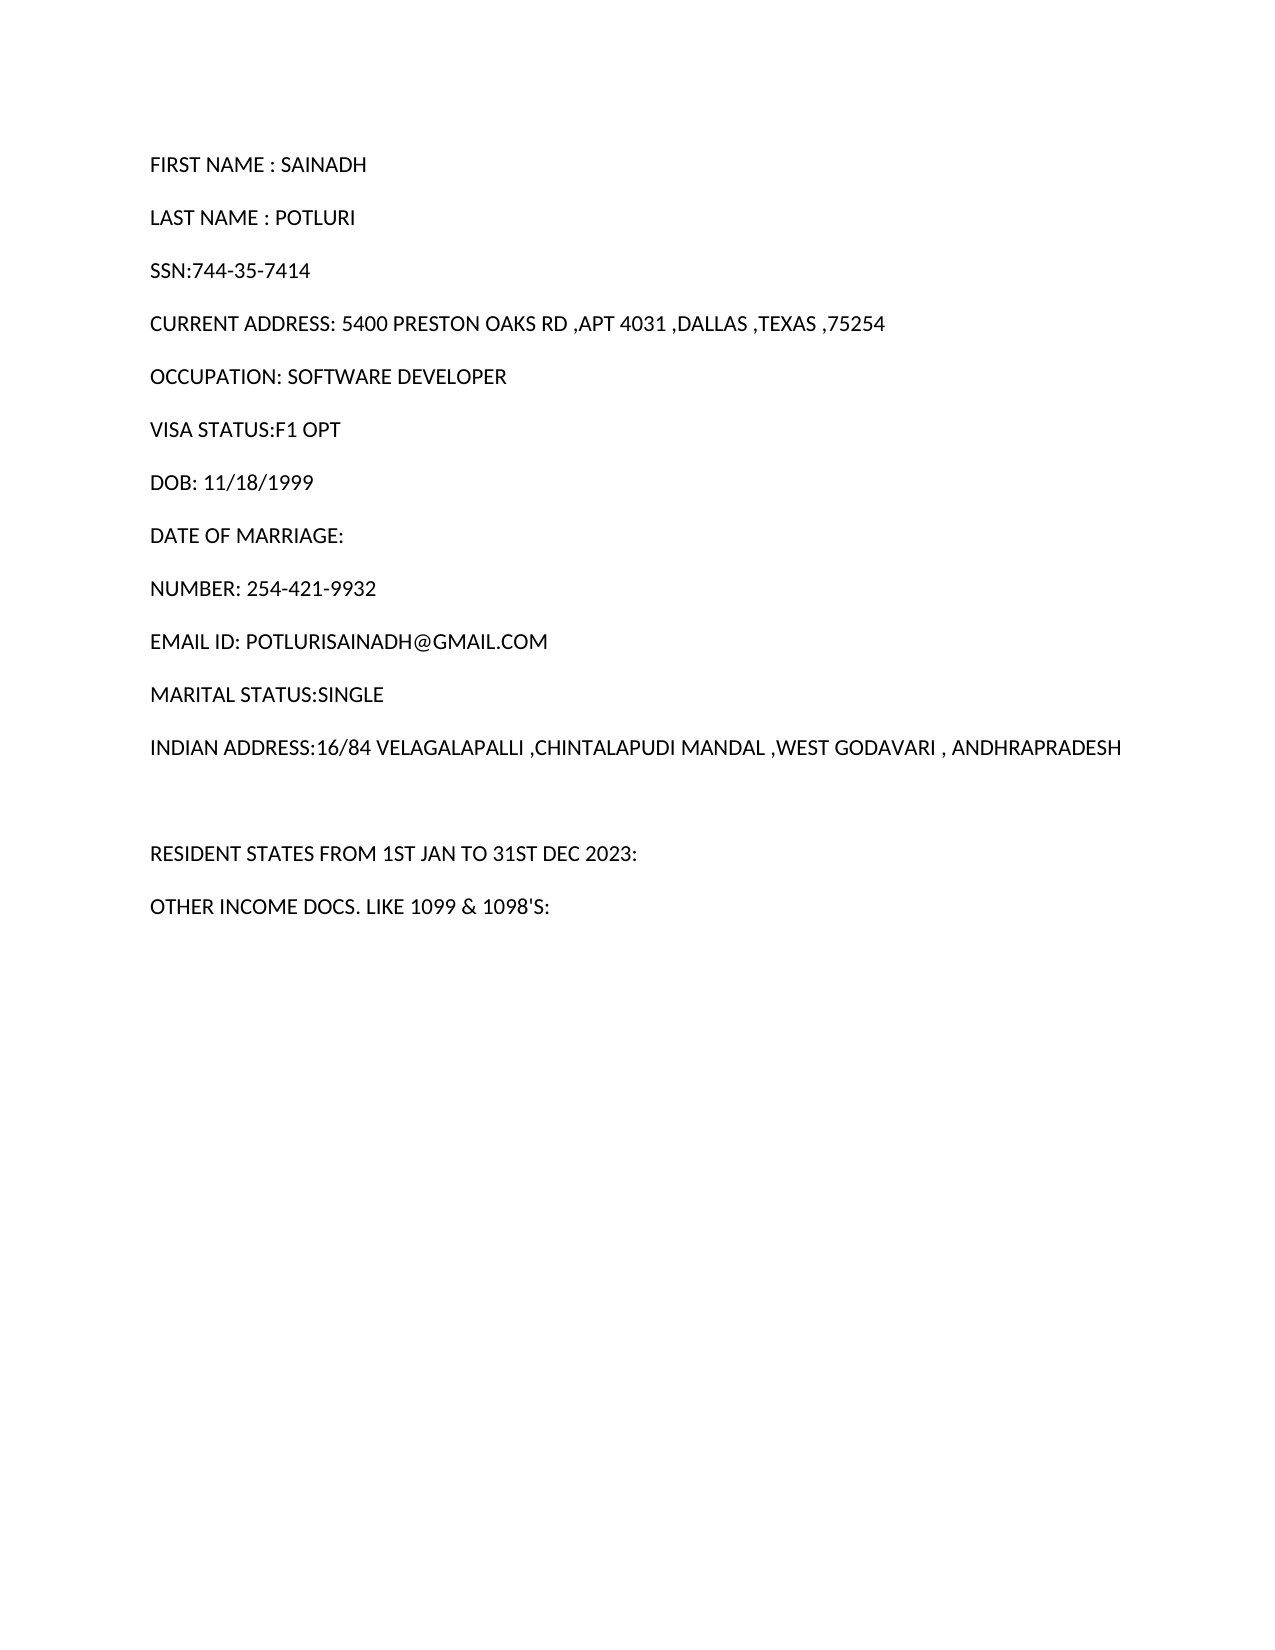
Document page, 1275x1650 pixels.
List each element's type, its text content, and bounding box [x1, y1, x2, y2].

text RESIDENT STATES FROM 1ST JAN TO 31ST DEC 2023: [150, 839, 1125, 867]
text SSN:744-35-7414 [150, 256, 1125, 284]
text DATE OF MARRIAGE: [150, 521, 1125, 549]
text INDIAN ADDRESS:16/84 VELAGALAPALLI ,CHINTALAPUDI MANDAL ,WEST GODAVARI , ANDHRAPRADESH [150, 733, 1125, 761]
text CURRENT ADDRESS: 5400 PRESTON OAKS RD ,APT 4031 ,DALLAS ,TEXAS ,75254 [150, 309, 1125, 337]
text MARITAL STATUS:SINGLE [150, 680, 1125, 708]
text OTHER INCOME DOCS. LIKE 1099 & 1098'S: [150, 892, 1125, 920]
text FIRST NAME : SAINADH [150, 150, 1125, 178]
text EMAIL ID: POTLURISAINADH@GMAIL.COM [150, 627, 1125, 655]
text LAST NAME : POTLURI [150, 203, 1125, 231]
text VISA STATUS:F1 OPT [150, 415, 1125, 443]
text DOB: 11/18/1999 [150, 468, 1125, 496]
text NUMBER: 254-421-9932 [150, 574, 1125, 602]
text OCCUPATION: SOFTWARE DEVELOPER [150, 362, 1125, 390]
